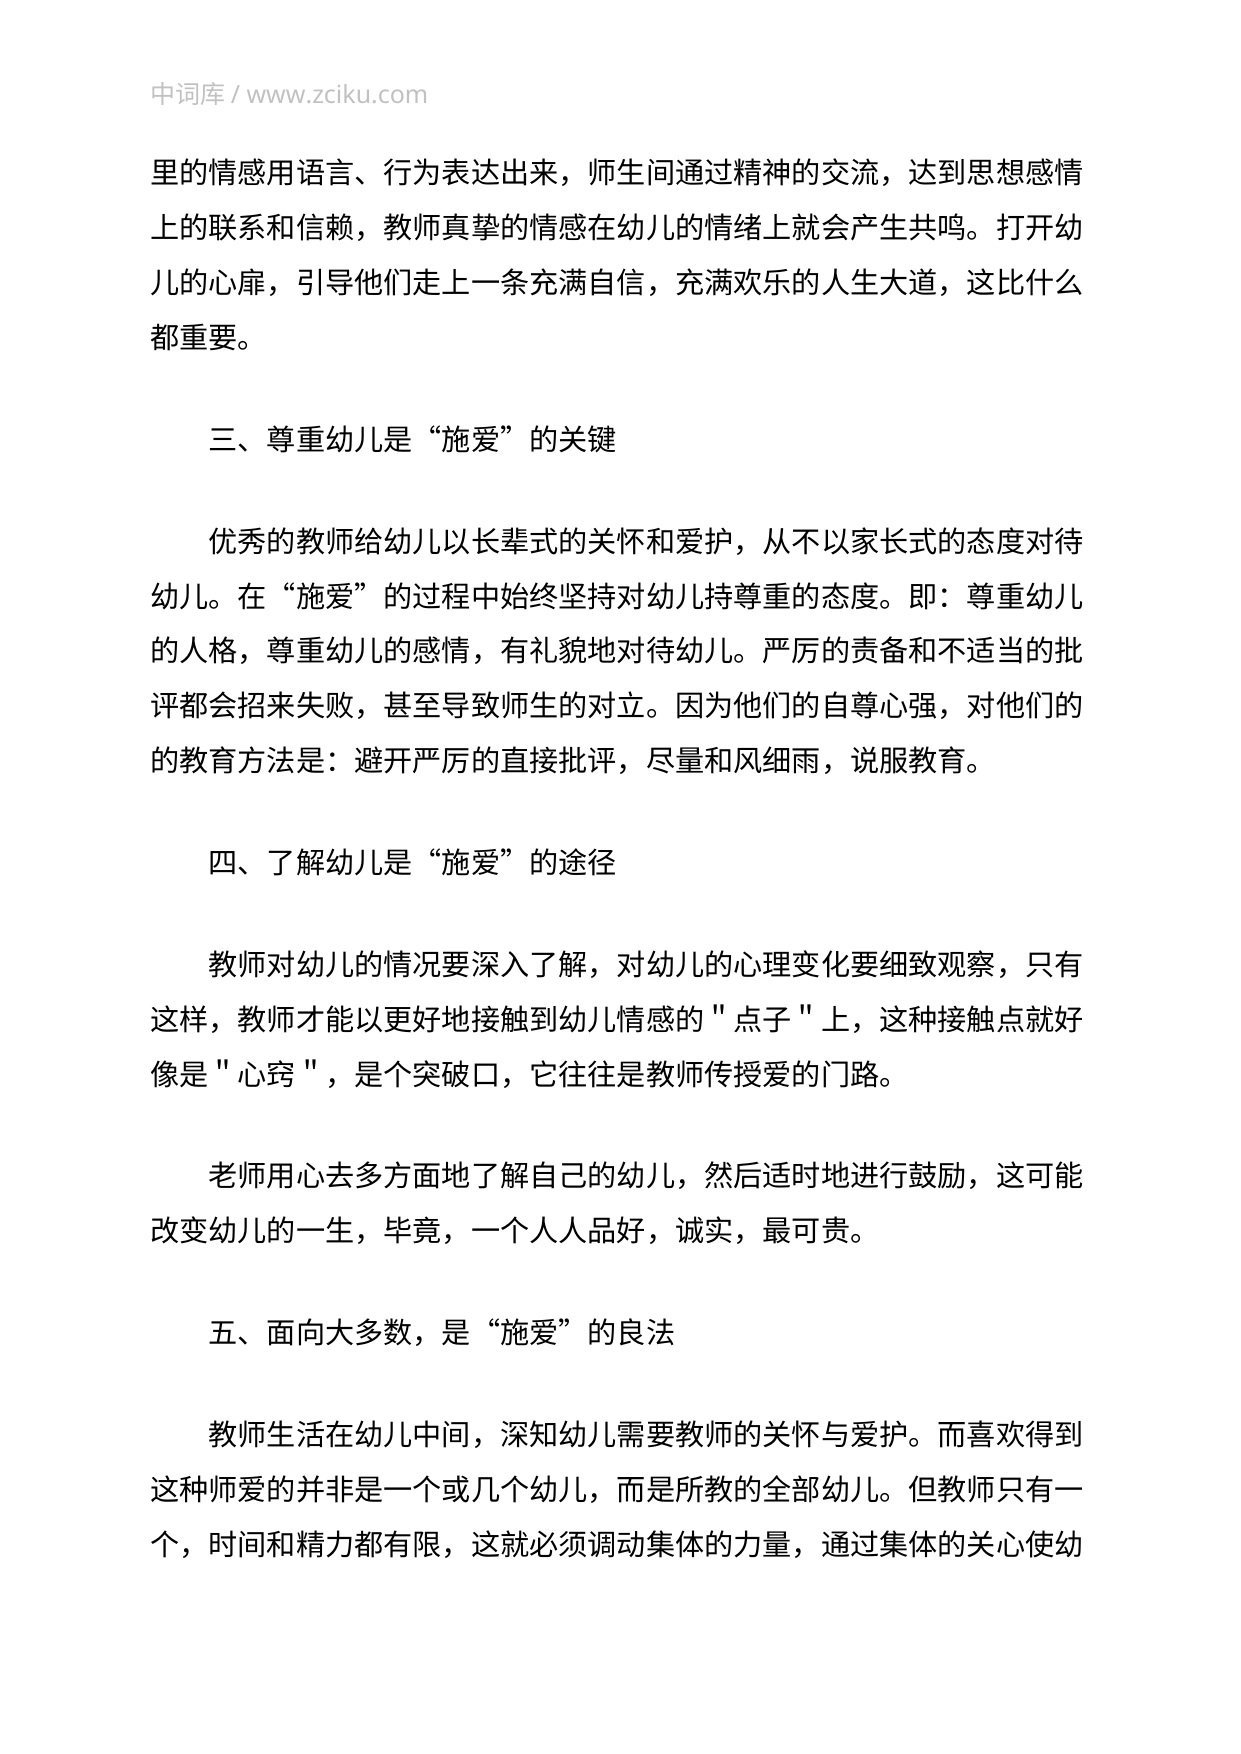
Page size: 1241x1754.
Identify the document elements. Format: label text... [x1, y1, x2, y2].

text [150, 150, 1090, 357]
text 优秀的教师给幼儿以长辈式的关怀和爱护，从不以家长式的态度对待幼儿。在“施爱”的过程中始终坚持对幼儿持尊重的态度。即：尊重幼儿的人格，尊重幼儿的感情，有礼貌地对待幼儿。严厉的责备和不适当的批评都会招来失败，甚至导致师生的对立。因为他们的自尊心强，对他们的的教育方法是：避开严厉的直接批评，尽量和风细雨，说服教育。 [150, 518, 1090, 780]
text 三、尊重幼儿是“施爱”的关键 [150, 416, 1090, 459]
text 教师对幼儿的情况要深入了解，对幼儿的心理变化要细致观察，只有这样，教师才能以更好地接触到幼儿情感的＂点子＂上，这种接触点就好像是＂心窍＂，是个突破口，它往往是教师传授爱的门路。 [150, 941, 1090, 1093]
text 四、了解幼儿是“施爱”的途径 [150, 839, 1090, 882]
text 五、面向大多数，是“施爱”的良法 [150, 1309, 1090, 1352]
text 老师用心去多方面地了解自己的幼儿，然后适时地进行鼓励，这可能改变幼儿的一生，毕竟，一个人人品好，诚实，最可贵。 [150, 1153, 1090, 1250]
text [150, 1411, 1090, 1563]
